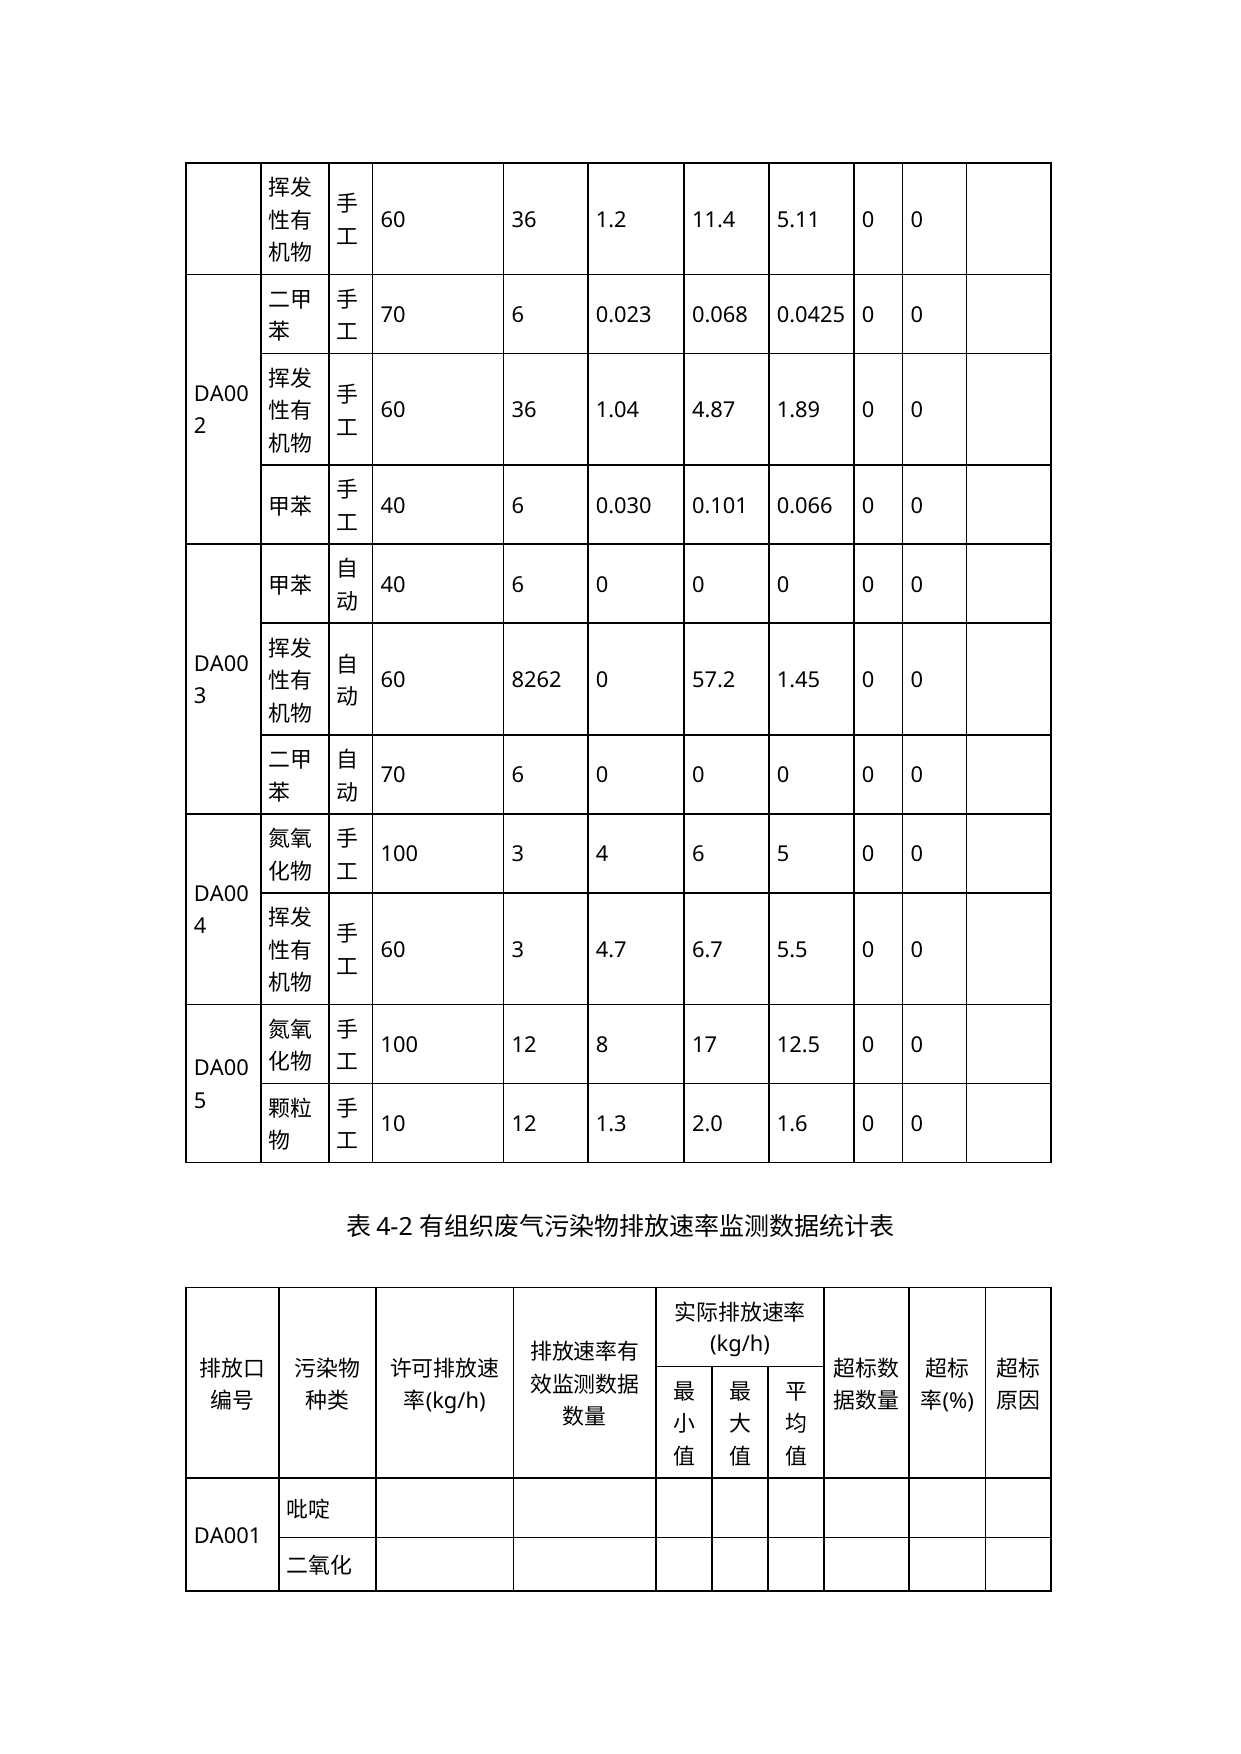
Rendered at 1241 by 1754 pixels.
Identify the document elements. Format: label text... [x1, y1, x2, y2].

table_cell 手工 [330, 275, 372, 353]
table_cell 0.066 [770, 466, 853, 543]
table_cell 17 [685, 1005, 768, 1083]
table_cell [967, 545, 1050, 622]
table_cell 0 [589, 545, 683, 622]
table_cell 1.04 [589, 354, 683, 464]
table_cell 手工 [330, 815, 372, 892]
table_cell [967, 624, 1050, 734]
table_cell 0.0425 [770, 275, 853, 353]
table_cell 60 [373, 894, 503, 1003]
table_header 超标数据数量 [825, 1288, 908, 1477]
table_cell [967, 466, 1050, 543]
table_cell [910, 1479, 985, 1537]
table_cell 甲苯 [262, 466, 328, 543]
table_cell 6 [504, 466, 587, 543]
table_cell 5.5 [770, 894, 853, 1003]
table_cell 60 [373, 354, 503, 464]
table_cell 8 [589, 1005, 683, 1083]
table_cell 60 [373, 624, 503, 734]
table_cell 0 [903, 545, 966, 622]
table_cell [910, 1538, 985, 1590]
table_cell 0.030 [589, 466, 683, 543]
table_header 实际排放速率(kg/h) [657, 1288, 823, 1366]
table_cell 手工 [330, 354, 372, 464]
table_cell 0 [855, 354, 902, 464]
table_cell 0 [855, 736, 902, 813]
table_cell 0 [855, 466, 902, 543]
table_cell 4.87 [685, 354, 768, 464]
table_cell 颗粒物 [262, 1084, 328, 1162]
table_cell 0 [770, 545, 853, 622]
table_cell 6.7 [685, 894, 768, 1003]
table_cell 6 [504, 736, 587, 813]
table_cell 36 [504, 164, 587, 273]
table_cell 0 [589, 736, 683, 813]
table_cell 0 [903, 815, 966, 892]
table_cell [825, 1538, 908, 1590]
table_cell 0 [903, 894, 966, 1003]
table_cell [713, 1479, 767, 1537]
table_cell 0 [903, 1005, 966, 1083]
table_cell 0.101 [685, 466, 768, 543]
table_header 污染物种类 [280, 1288, 375, 1477]
table_cell [377, 1538, 513, 1590]
table_cell 二甲苯 [262, 275, 328, 353]
table_cell 5.11 [770, 164, 853, 273]
table_cell [967, 1084, 1050, 1162]
table_cell 12 [504, 1084, 587, 1162]
table_cell [825, 1479, 908, 1537]
table_cell 40 [373, 545, 503, 622]
table_cell 二甲苯 [262, 736, 328, 813]
table_cell 挥发性有机物 [262, 894, 328, 1003]
table_header 超标原因 [986, 1288, 1050, 1477]
table_cell [769, 1538, 823, 1590]
table_cell 1.6 [770, 1084, 853, 1162]
table_cell [967, 1005, 1050, 1083]
table_cell [967, 815, 1050, 892]
table_cell [967, 894, 1050, 1003]
table_cell 40 [373, 466, 503, 543]
table_cell 1.3 [589, 1084, 683, 1162]
table_cell 36 [504, 354, 587, 464]
table_cell 0 [903, 1084, 966, 1162]
table_cell [514, 1538, 655, 1590]
table_cell DA002 [187, 275, 260, 543]
table_cell 0.068 [685, 275, 768, 353]
table_cell [657, 1538, 711, 1590]
table_cell 8262 [504, 624, 587, 734]
table_cell 0 [855, 1084, 902, 1162]
table_cell 1.89 [770, 354, 853, 464]
table_cell 挥发性有机物 [262, 354, 328, 464]
table_cell 3 [504, 815, 587, 892]
table_cell 0 [855, 894, 902, 1003]
table_cell [986, 1479, 1050, 1537]
table_cell 最大值 [713, 1367, 767, 1477]
table_cell 手工 [330, 164, 372, 273]
table_cell [967, 354, 1050, 464]
table_cell [986, 1538, 1050, 1590]
table_cell 手工 [330, 1084, 372, 1162]
table_cell [967, 275, 1050, 353]
table_cell [713, 1538, 767, 1590]
table_cell 1.45 [770, 624, 853, 734]
table_cell 6 [504, 545, 587, 622]
table_cell 挥发性有机物 [262, 164, 328, 273]
table_cell 2.0 [685, 1084, 768, 1162]
table_cell 0 [685, 545, 768, 622]
table_cell 12.5 [770, 1005, 853, 1083]
table_cell 60 [373, 164, 503, 273]
table_cell 氮氧化物 [262, 1005, 328, 1083]
table_cell DA005 [187, 1005, 260, 1162]
table_cell DA004 [187, 815, 260, 1003]
table_header 超标率(%) [910, 1288, 985, 1477]
table_cell 12 [504, 1005, 587, 1083]
table_cell 6 [504, 275, 587, 353]
table_cell 吡啶 [280, 1479, 375, 1537]
table_cell 自动 [330, 736, 372, 813]
table_cell 自动 [330, 624, 372, 734]
table_header 排放速率有效监测数据数量 [514, 1288, 655, 1477]
table_cell 0 [770, 736, 853, 813]
table_cell 70 [373, 275, 503, 353]
table_cell [377, 1479, 513, 1537]
table_cell 57.2 [685, 624, 768, 734]
table_cell 0 [855, 545, 902, 622]
table_header 许可排放速率(kg/h) [377, 1288, 513, 1477]
table_cell [967, 164, 1050, 273]
table_cell 0 [855, 815, 902, 892]
table_cell 10 [373, 1084, 503, 1162]
table_cell 自动 [330, 545, 372, 622]
table_cell 手工 [330, 466, 372, 543]
table_cell 0 [855, 164, 902, 273]
table_cell 0 [903, 466, 966, 543]
table_cell 平均值 [769, 1367, 823, 1477]
table_cell 100 [373, 1005, 503, 1083]
table_cell 0 [855, 1005, 902, 1083]
table_cell 0 [855, 624, 902, 734]
table_cell 0 [903, 624, 966, 734]
table_cell 0 [685, 736, 768, 813]
table_cell DA001 [187, 1479, 278, 1590]
table_cell 0 [903, 164, 966, 273]
table_cell [769, 1479, 823, 1537]
table_cell DA003 [187, 545, 260, 813]
table_cell 二氧化硫 [280, 1538, 375, 1590]
table_cell [514, 1479, 655, 1537]
table_cell 手工 [330, 894, 372, 1003]
table_cell 11.4 [685, 164, 768, 273]
table_cell 0.023 [589, 275, 683, 353]
table_cell [967, 736, 1050, 813]
table_header 排放口编号 [187, 1288, 278, 1477]
table_cell 0 [855, 275, 902, 353]
table_cell 0 [903, 275, 966, 353]
table_cell 6 [685, 815, 768, 892]
table_cell 最小值 [657, 1367, 711, 1477]
table_cell 5 [770, 815, 853, 892]
text 表4-2 有组织废气污染物排放速率监测数据统计表 [187, 1192, 1053, 1257]
table_cell 100 [373, 815, 503, 892]
table_cell 甲苯 [262, 545, 328, 622]
table_cell 1.2 [589, 164, 683, 273]
table_cell 4 [589, 815, 683, 892]
table_cell 3 [504, 894, 587, 1003]
table_cell 0 [589, 624, 683, 734]
table_cell [657, 1479, 711, 1537]
table_cell 手工 [330, 1005, 372, 1083]
table_cell 70 [373, 736, 503, 813]
table_cell 挥发性有机物 [262, 624, 328, 734]
table_cell 0 [903, 354, 966, 464]
table_cell 4.7 [589, 894, 683, 1003]
table_cell 氮氧化物 [262, 815, 328, 892]
table_cell 0 [903, 736, 966, 813]
